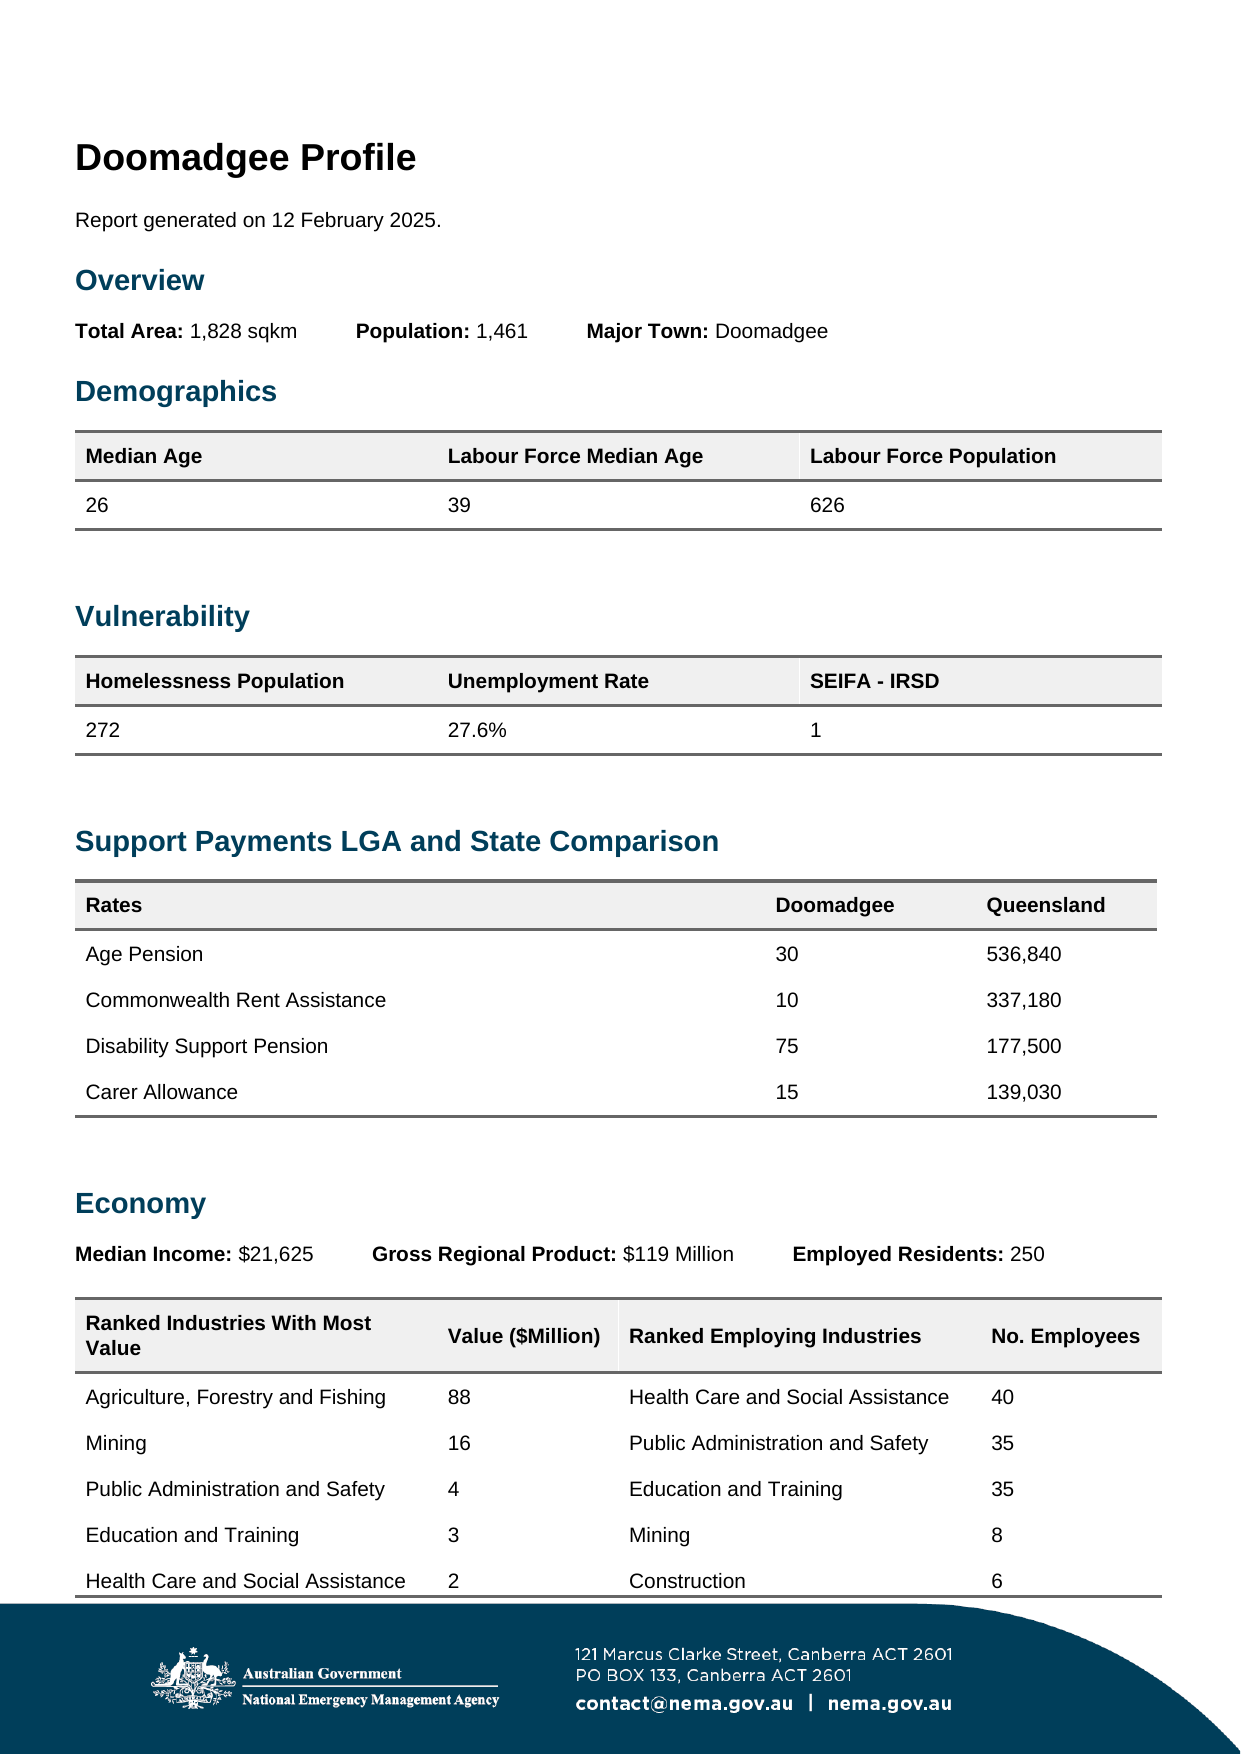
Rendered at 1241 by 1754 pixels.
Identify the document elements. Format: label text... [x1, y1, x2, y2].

picture [247, 1669, 252, 1678]
picture [730, 1700, 739, 1711]
picture [853, 1700, 867, 1709]
table_cell Mining [619, 1512, 981, 1557]
table_cell 4 [437, 1466, 618, 1512]
table_cell 15 [765, 1069, 976, 1115]
table_cell 139,030 [976, 1069, 1157, 1115]
picture [784, 1700, 791, 1709]
table_header Ranked Industries With Most Value [75, 1300, 437, 1371]
picture [469, 1698, 484, 1704]
table_cell 626 [800, 482, 1162, 528]
table_cell Education and Training [619, 1466, 981, 1512]
table_cell 10 [765, 977, 976, 1023]
picture [348, 1698, 356, 1704]
picture [755, 1700, 762, 1709]
table_header Labour Force Population [800, 433, 1162, 479]
picture [262, 1695, 267, 1704]
table_header Homelessness Population [75, 658, 437, 704]
table_cell 337,180 [976, 977, 1157, 1023]
picture [713, 1700, 720, 1709]
table_cell Disability Support Pension [75, 1023, 765, 1069]
table_header Rates [75, 883, 765, 928]
table_header Ranked Employing Industries [619, 1300, 981, 1371]
table_cell Age Pension [75, 931, 765, 977]
picture [198, 1682, 207, 1693]
picture [0, 0, 1241, 1750]
picture [830, 1700, 837, 1709]
table_cell 16 [437, 1420, 618, 1466]
table_cell Public Administration and Safety [75, 1466, 437, 1512]
table_cell 536,840 [976, 931, 1157, 977]
picture [743, 1700, 752, 1709]
table_cell Commonwealth Rent Assistance [75, 977, 765, 1023]
table_cell 75 [765, 1023, 976, 1069]
table_header Queensland [976, 883, 1157, 928]
table_cell 88 [437, 1374, 618, 1420]
picture [622, 1700, 629, 1709]
subtitle Economy [75, 1186, 1165, 1219]
picture [223, 1678, 235, 1683]
picture [841, 1700, 849, 1708]
picture [643, 1697, 648, 1709]
picture [671, 1700, 678, 1709]
table_cell 8 [981, 1512, 1162, 1557]
subtitle Overview [75, 263, 1165, 297]
picture [902, 1700, 911, 1709]
table_cell Carer Allowance [75, 1069, 765, 1115]
picture [872, 1700, 879, 1709]
table_cell 2 [437, 1558, 618, 1595]
picture [430, 1698, 437, 1704]
table_cell 6 [981, 1558, 1162, 1595]
picture [415, 1698, 423, 1704]
picture [192, 1659, 222, 1693]
table_cell 3 [437, 1512, 618, 1557]
table_cell Health Care and Social Assistance [619, 1374, 981, 1420]
picture [682, 1700, 690, 1708]
table_header Labour Force Median Age [437, 433, 799, 479]
table_cell 1 [800, 707, 1162, 753]
picture [577, 1700, 584, 1709]
table_cell Education and Training [75, 1512, 437, 1557]
table_header SEIFA - IRSD [800, 658, 1162, 704]
table_cell 26 [75, 482, 437, 528]
table_cell Health Care and Social Assistance [75, 1558, 437, 1595]
picture [588, 1700, 597, 1709]
picture [152, 1654, 207, 1708]
table_header Unemployment Rate [437, 658, 799, 704]
table_cell 39 [437, 482, 799, 528]
table_cell 35 [981, 1420, 1162, 1466]
table_cell 27.6% [437, 707, 799, 753]
table_cell Public Administration and Safety [619, 1420, 981, 1466]
subtitle Demographics [75, 374, 1165, 408]
picture [914, 1700, 922, 1709]
subtitle Support Payments LGA and State Comparison [75, 824, 1165, 857]
picture [695, 1700, 709, 1709]
picture [601, 1700, 609, 1709]
table_header No. Employees [981, 1300, 1162, 1371]
subtitle Vulnerability [75, 599, 1165, 633]
table_cell Mining [75, 1420, 437, 1466]
subtitle Doomadgee Profile [75, 135, 1165, 178]
table_cell 177,500 [976, 1023, 1157, 1069]
picture [773, 1700, 779, 1709]
picture [161, 1690, 171, 1696]
picture [612, 1697, 617, 1709]
table_cell Agriculture, Forestry and Fishing [75, 1374, 437, 1420]
picture [889, 1700, 897, 1712]
table_header Median Age [75, 433, 437, 479]
table_cell 35 [981, 1466, 1162, 1512]
picture [632, 1700, 639, 1709]
table_cell Construction [619, 1558, 981, 1595]
table_cell 30 [765, 931, 976, 977]
picture [932, 1700, 938, 1709]
table_header Doomadgee [765, 883, 976, 928]
table_cell 40 [981, 1374, 1162, 1420]
table_header Value ($Million) [437, 1300, 618, 1371]
table_cell 272 [75, 707, 437, 753]
picture [408, 1698, 413, 1707]
